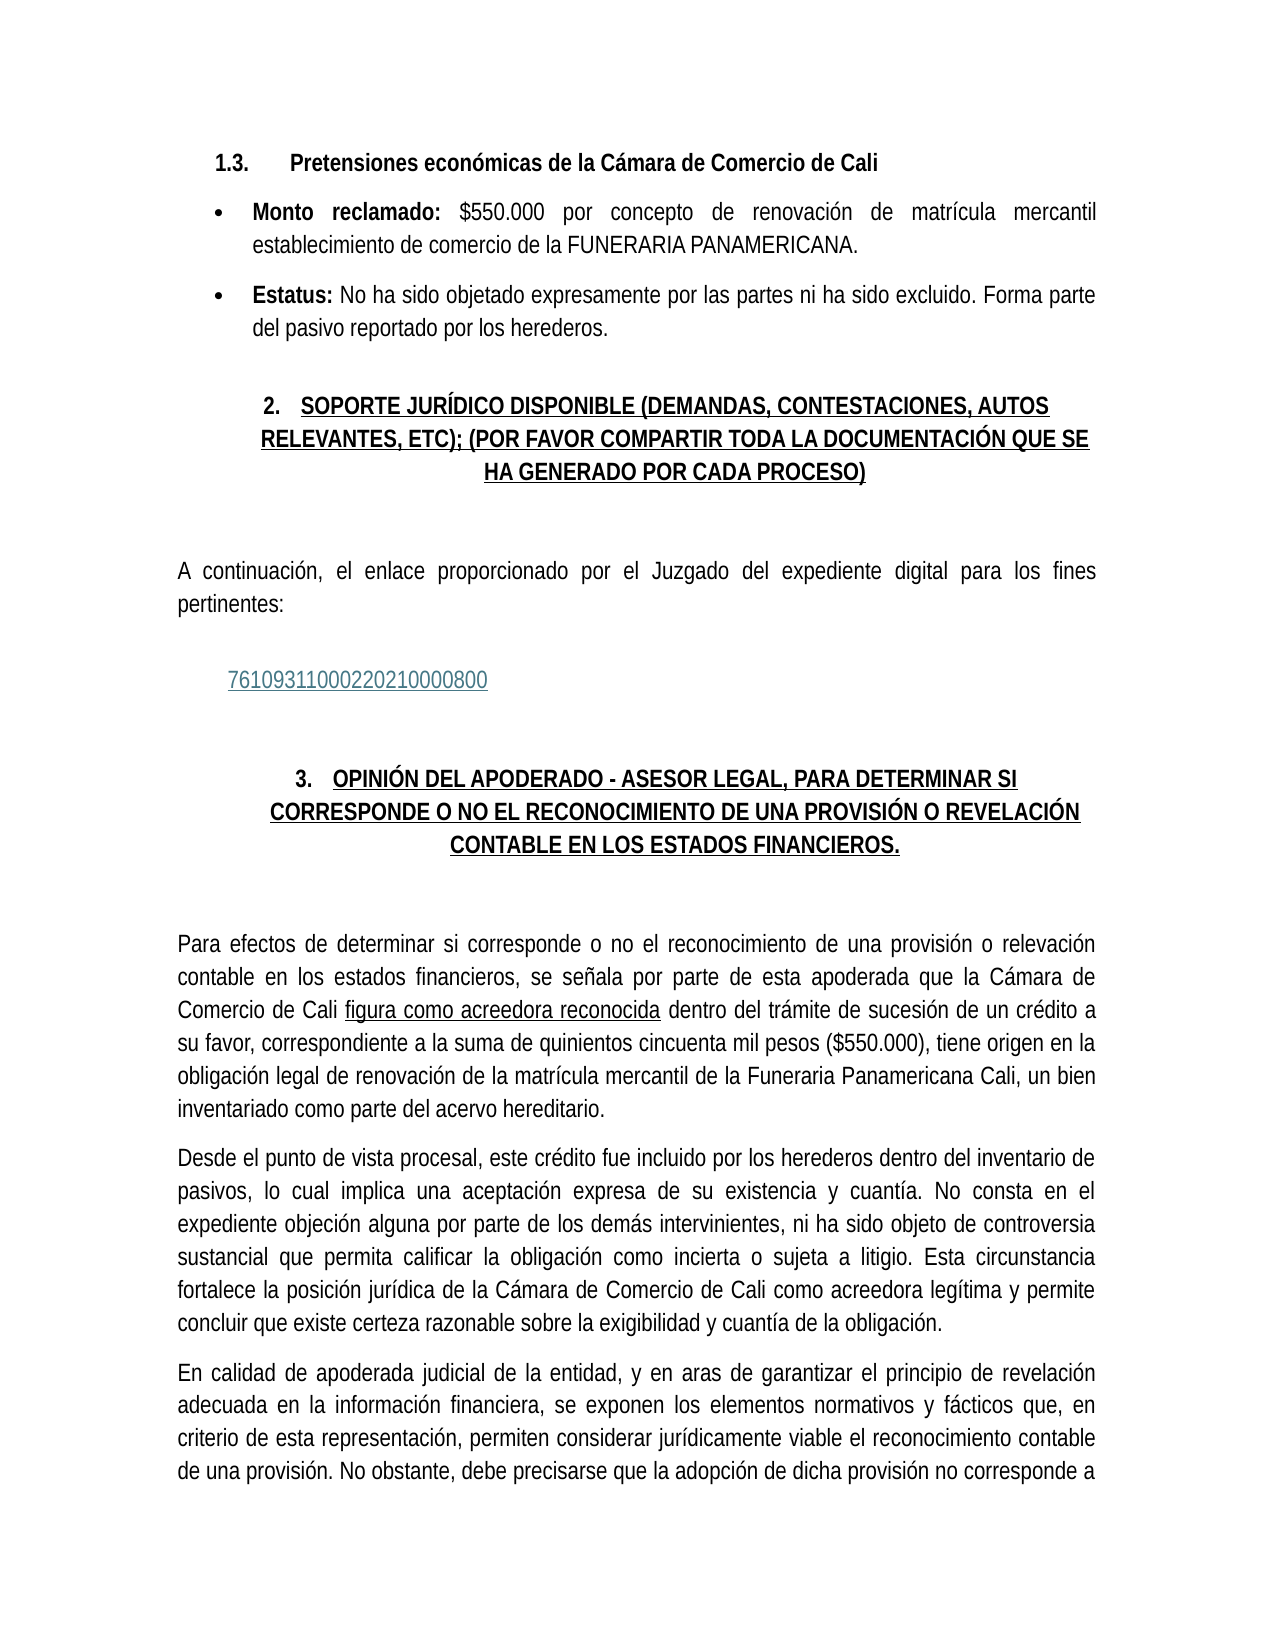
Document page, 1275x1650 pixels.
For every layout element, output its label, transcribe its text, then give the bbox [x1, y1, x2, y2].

list SOPORTE JURÍDICO DISPONIBLE (DEMANDAS, CONTESTACIONES, AUTOS RELEVANTES, ETC); (POR FAVOR COMPARTIR TODA LA DOCUMENTACIÓN QUE SE HA GENERADO POR CADA PROCESO) [215, 391, 1098, 485]
list Monto reclamado: $550.000 por concepto de renovación de matrícula mercantil establecimiento de comercio de la FUNERARIA PANAMERICANA. [215, 197, 1098, 259]
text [177, 1357, 1098, 1485]
list Pretensiones económicas de la Cámara de Comercio de Cali [215, 148, 1098, 176]
text 76109311000220210000800 [177, 638, 1098, 694]
text Desde el punto de vista procesal, este crédito fue incluido por los herederos dentro del inventario de pasivos, lo cual implica una aceptación expresa de su existencia y cuantía. No consta en el expediente objeción alguna por parte de los demás intervinientes, ni ha sido objeto de controversia sustancial que permita calificar la obligación como incierta o sujeta a litigio. Esta circunstancia fortalece la posición jurídica de la Cámara de Comercio de Cali como acreedora legítima y permite concluir que existe certeza razonable sobre la exigibilidad y cuantía de la obligación. [177, 1143, 1098, 1337]
list OPINIÓN DEL APODERADO - ASESOR LEGAL, PARA DETERMINAR SI CORRESPONDE O NO EL RECONOCIMIENTO DE UNA PROVISIÓN O REVELACIÓN CONTABLE EN LOS ESTADOS FINANCIEROS. [215, 764, 1098, 859]
text Para efectos de determinar si corresponde o no el reconocimiento de una provisión o relevación contable en los estados financieros, se señala por parte de esta apoderada que la Cámara de Comercio de Cali figura como acreedora reconocida dentro del trámite de sucesión de un crédito a su favor, correspondiente a la suma de quinientos cincuenta mil pesos ($550.000), tiene origen en la obligación legal de renovación de la matrícula mercantil de la Funeraria Panamericana Cali, un bien inventariado como parte del acervo hereditario. [177, 929, 1098, 1122]
list Estatus: No ha sido objetado expresamente por las partes ni ha sido excluido. Forma parte del pasivo reportado por los herederos. [215, 280, 1098, 341]
text A continuación, el enlace proporcionado por el Juzgado del expediente digital para los fines pertinentes: [177, 556, 1098, 617]
